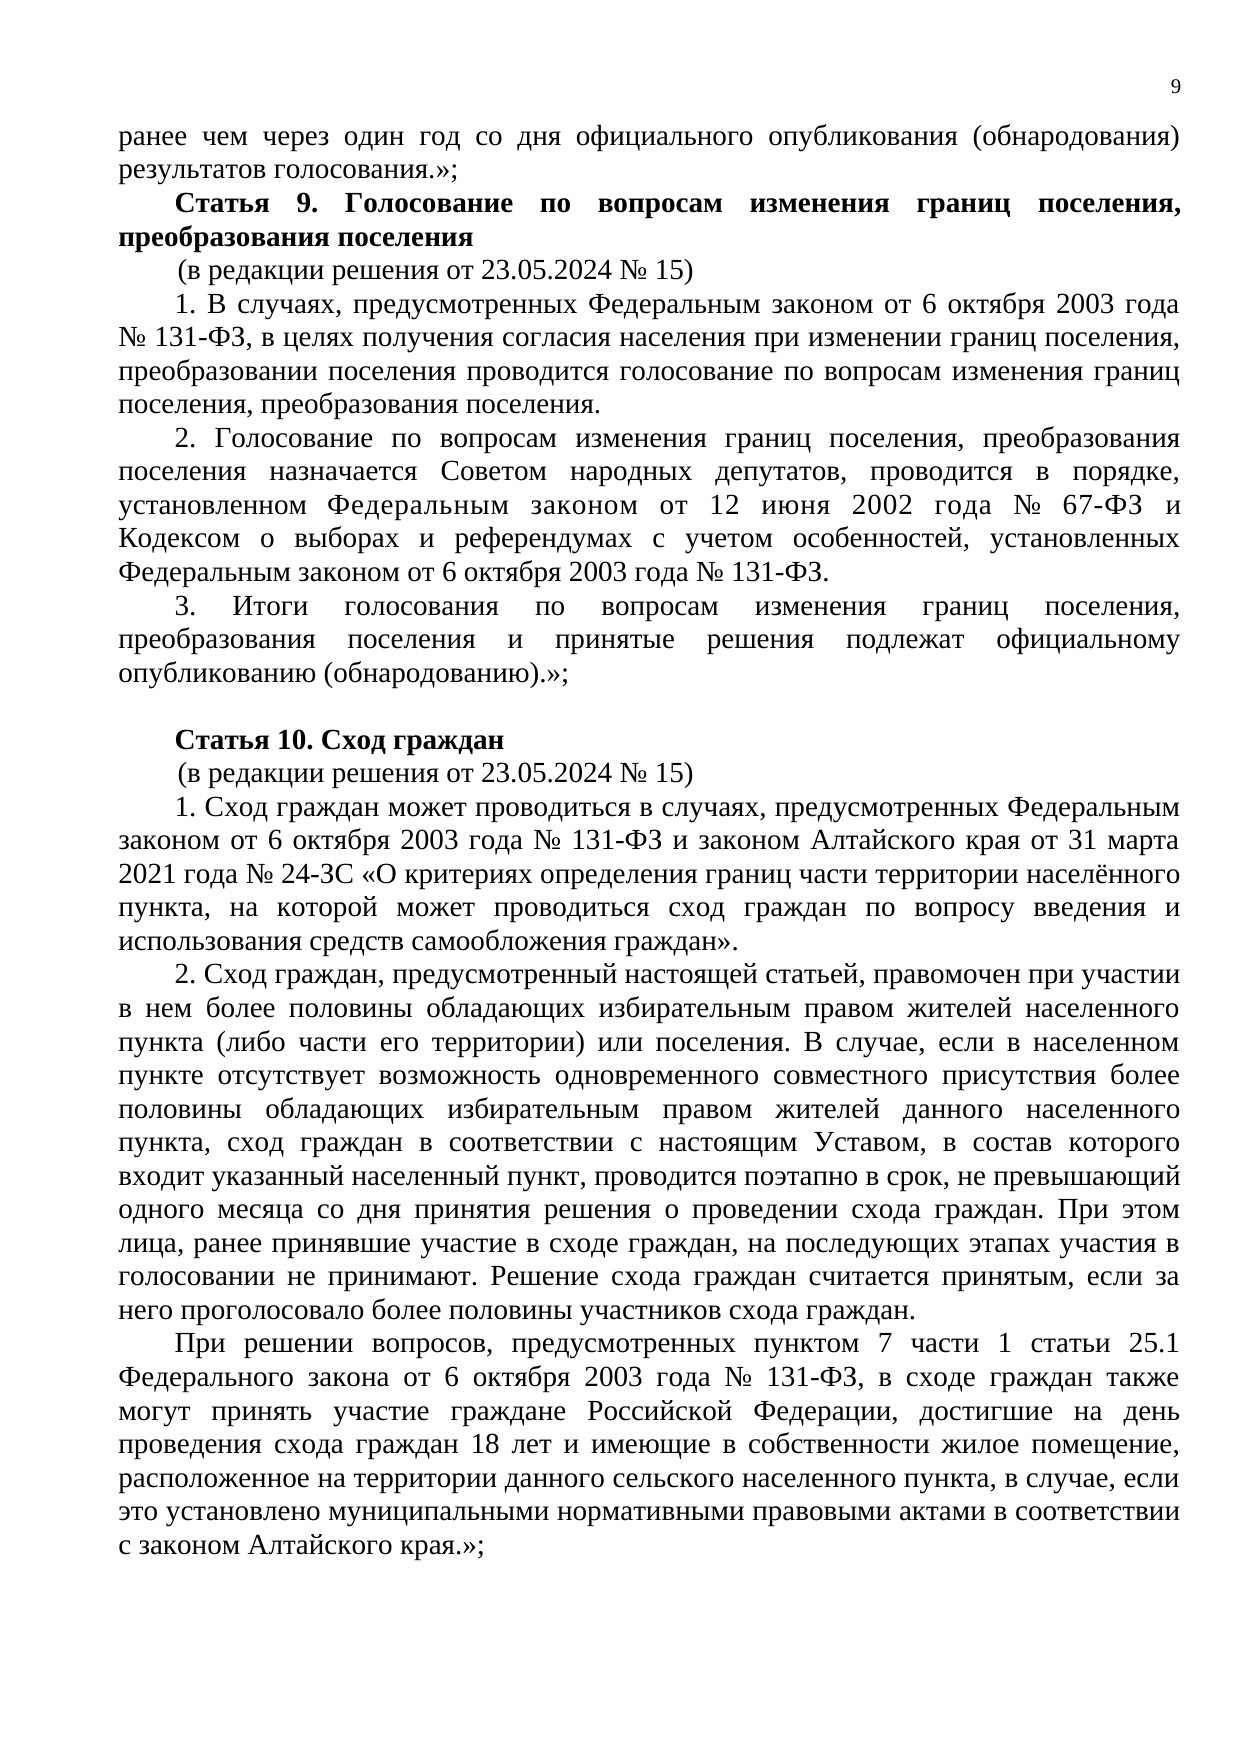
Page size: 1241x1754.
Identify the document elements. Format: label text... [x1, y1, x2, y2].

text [118, 118, 1181, 185]
text Статья 10. Сход граждан [118, 722, 1181, 755]
text (в редакции решения от 23.05.2024 № 15) [118, 252, 1181, 286]
text 3. Итоги голосования по вопросам изменения границ поселения, преобразования поселения и принятые решения подлежат официальному опубликованию (обнародованию).»; [118, 588, 1181, 688]
text При решении вопросов, предусмотренных пунктом 7 части 1 статьи 25.1 Федерального закона от 6 октября 2003 года № 131-ФЗ, в сходе граждан также могут принять участие граждане Российской Федерации, достигшие на день проведения схода граждан 18 лет и имеющие в собственности жилое помещение, расположенное на территории данного сельского населенного пункта, в случае, если это установлено муниципальными нормативными правовыми актами в соответствии с законом Алтайского края.»; [118, 1326, 1181, 1560]
text 1. Сход граждан может проводиться в случаях, предусмотренных Федеральным законом от 6 октября 2003 года № 131-ФЗ и законом Алтайского края от 31 марта 2021 года № 24-ЗС «О критериях определения границ части территории населённого пункта, на которой может проводиться сход граждан по вопросу введения и использования средств самообложения граждан». [118, 789, 1181, 957]
text Статья 9. Голосование по вопросам изменения границ поселения, преобразования поселения [118, 185, 1181, 252]
text 1. В случаях, предусмотренных Федеральным законом от 6 октября 2003 года № 131-ФЗ, в целях получения согласия населения при изменении границ поселения, преобразовании поселения проводится голосование по вопросам изменения границ поселения, преобразования поселения. [118, 286, 1181, 420]
text 2. Голосование по вопросам изменения границ поселения, преобразования поселения назначается Советом народных депутатов, проводится в порядке, установленном Федеральным законом от 12 июня 2002 года № 67-ФЗ и Кодексом о выборах и референдумах с учетом особенностей, установленных Федеральным законом от 6 октября 2003 года № 131-ФЗ. [118, 420, 1181, 588]
text (в редакции решения от 23.05.2024 № 15) [118, 755, 1181, 789]
text 2. Сход граждан, предусмотренный настоящей статьей, правомочен при участии в нем более половины обладающих избирательным правом жителей населенного пункта (либо части его территории) или поселения. В случае, если в населенном пункте отсутствует возможность одновременного совместного присутствия более половины обладающих избирательным правом жителей данного населенного пункта, сход граждан в соответствии с настоящим Уставом, в состав которого входит указанный населенный пункт, проводится поэтапно в срок, не превышающий одного месяца со дня принятия решения о проведении схода граждан. При этом лица, ранее принявшие участие в сходе граждан, на последующих этапах участия в голосовании не принимают. Решение схода граждан считается принятым, если за него проголосовало более половины участников схода граждан. [118, 957, 1181, 1326]
